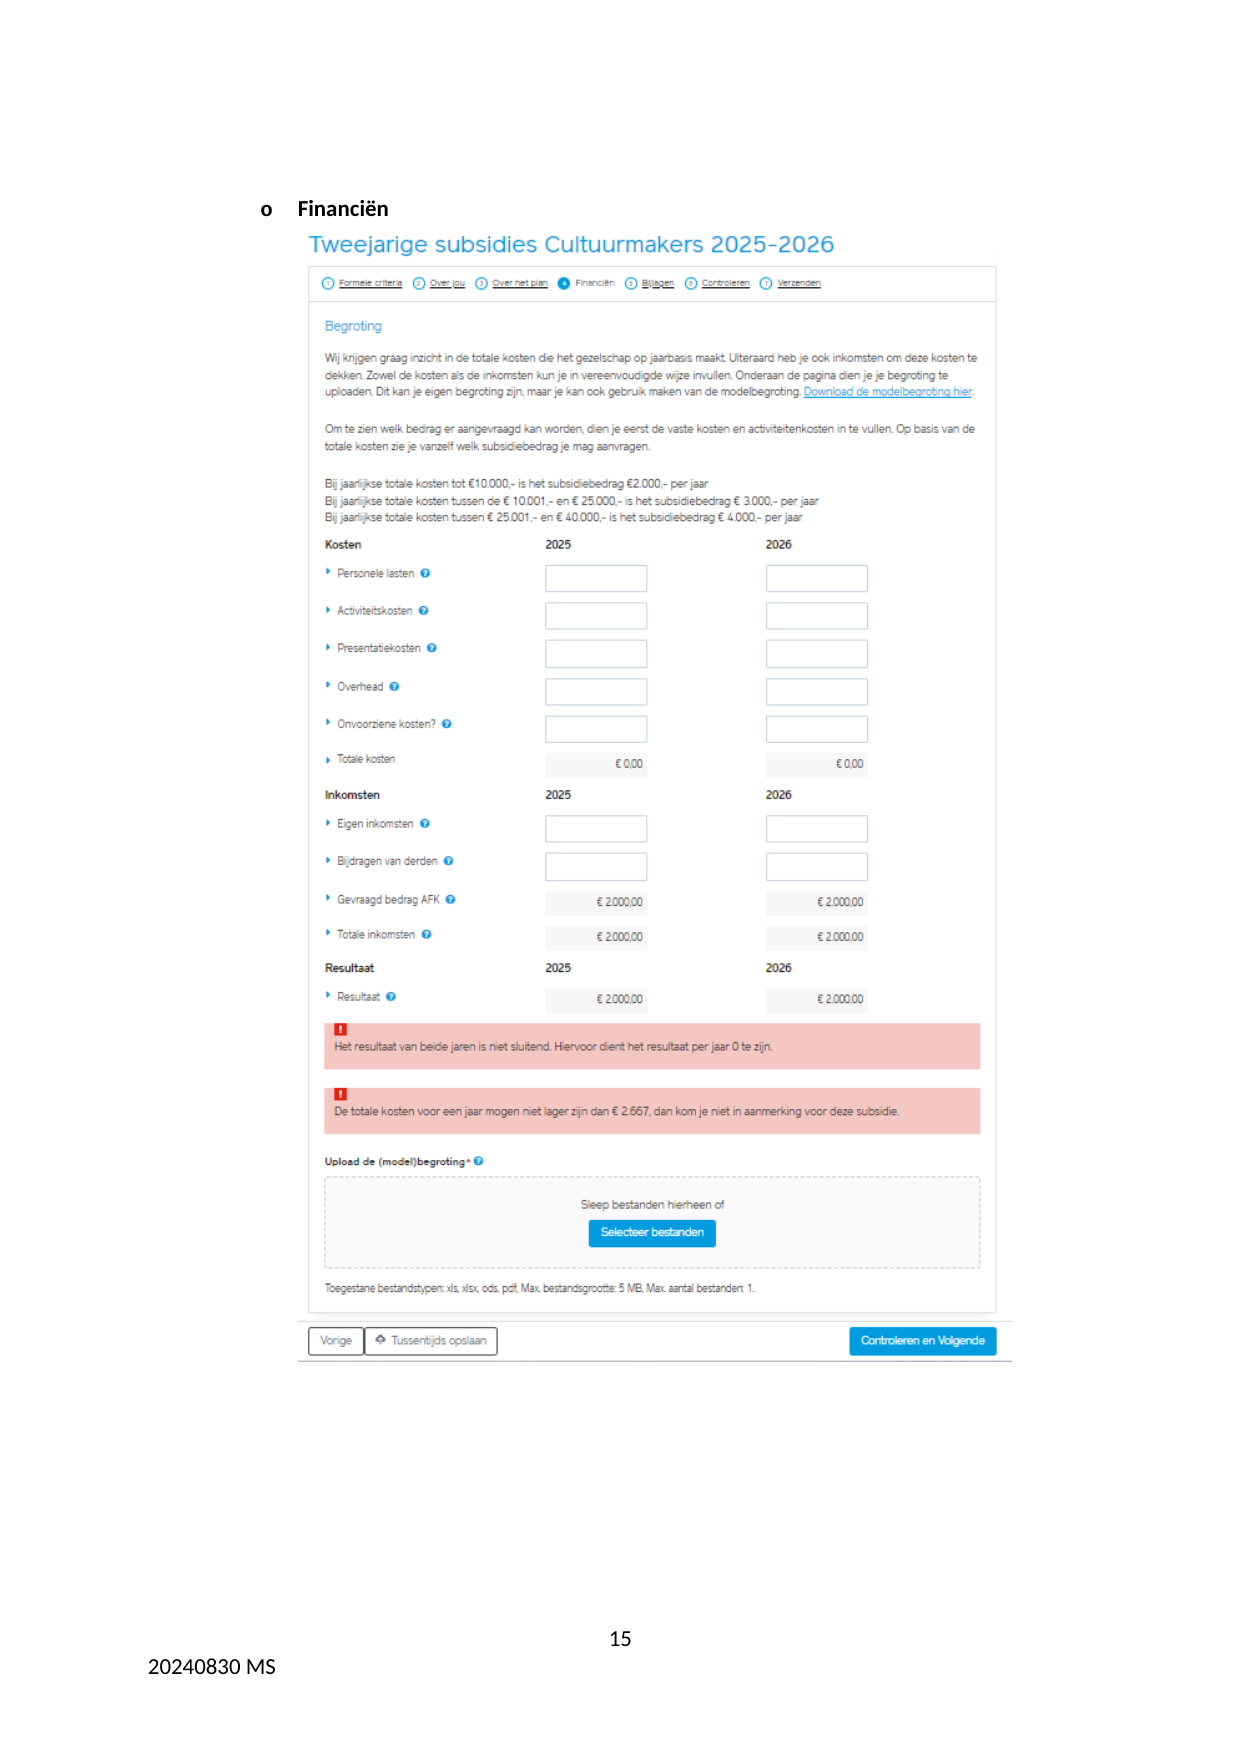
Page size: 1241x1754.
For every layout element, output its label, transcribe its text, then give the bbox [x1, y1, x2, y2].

picture [297, 225, 1013, 1362]
list Financiën [260, 194, 1093, 223]
